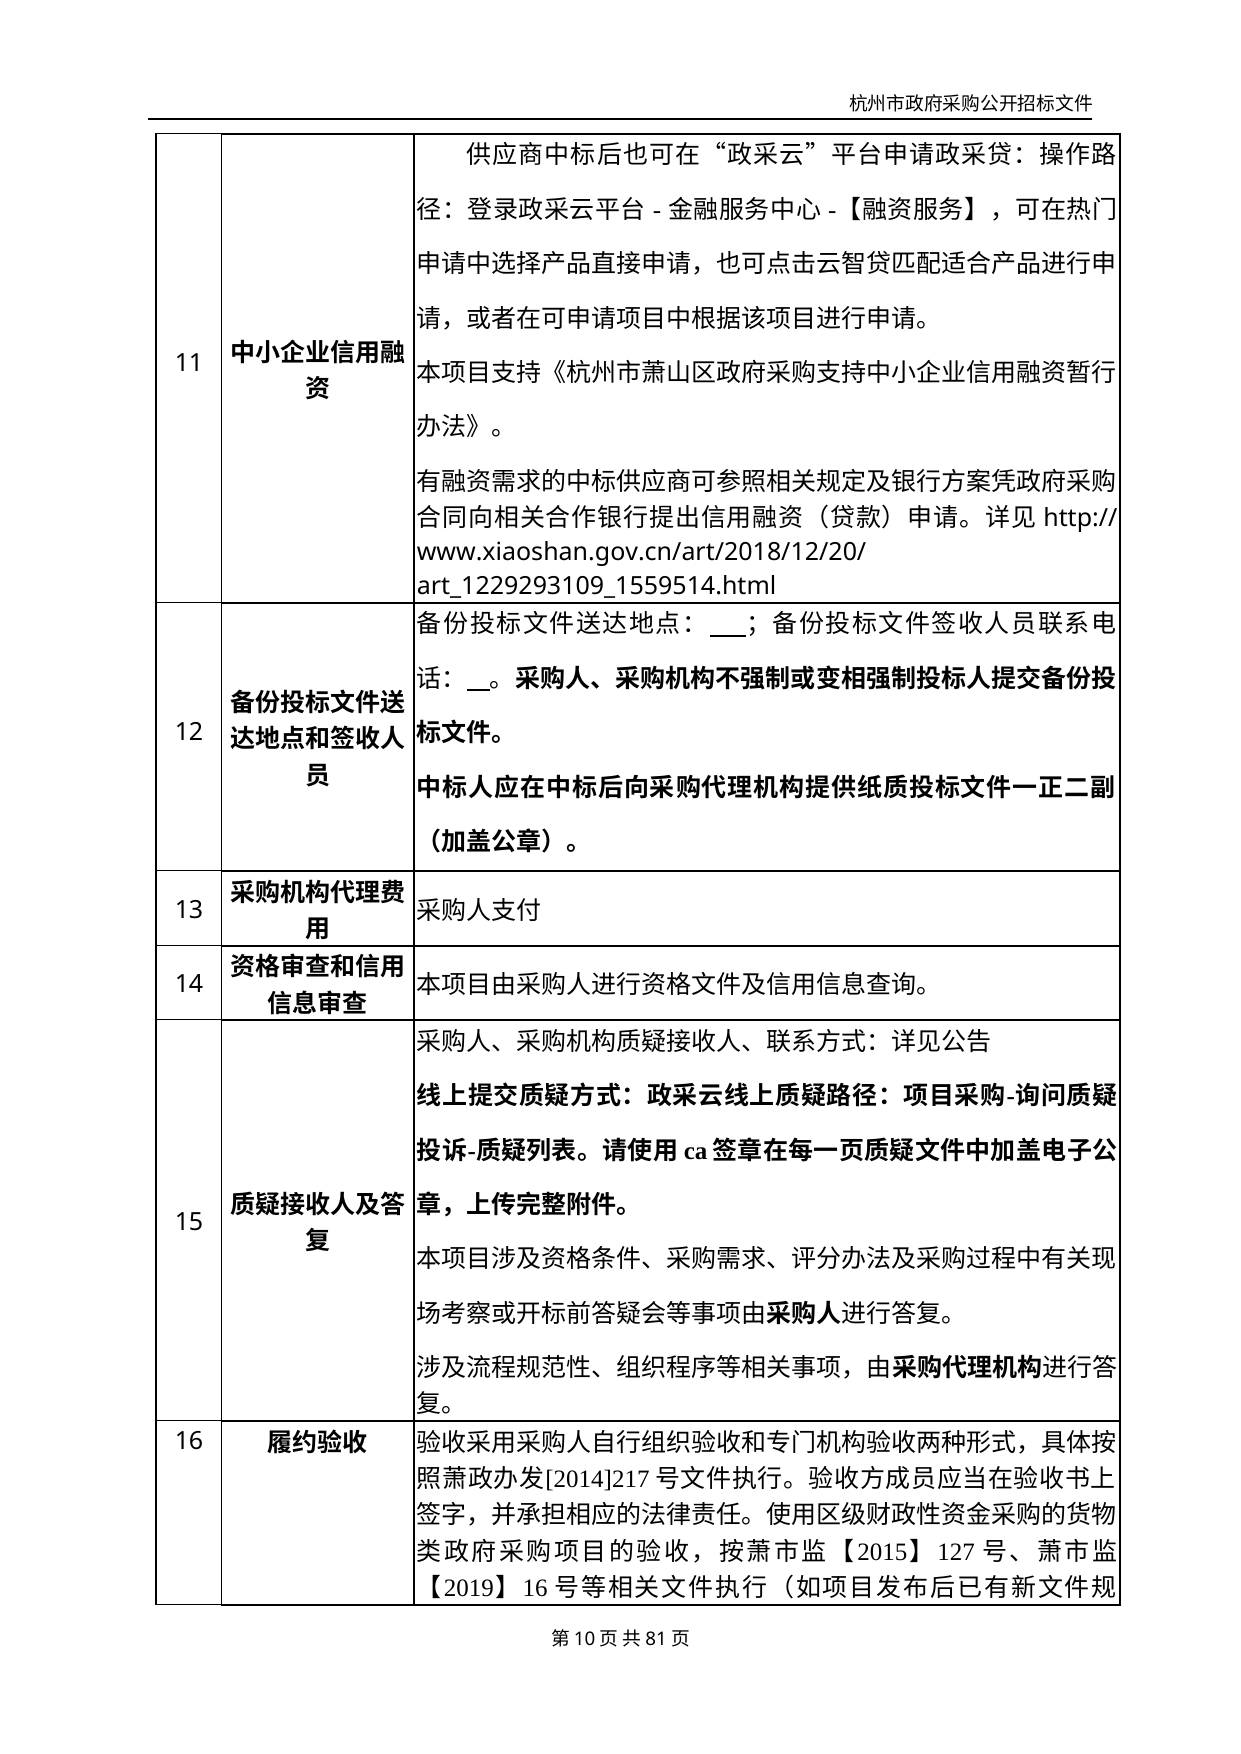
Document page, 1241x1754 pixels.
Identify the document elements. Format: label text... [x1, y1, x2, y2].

table_cell 16 [157, 1421, 221, 1603]
table_cell 14 [157, 946, 221, 1019]
table_cell 15 [157, 1020, 221, 1420]
table_cell 质疑接收人及答复 [222, 1021, 413, 1420]
table_cell 本项目由采购人进行资格文件及信用信息查询。 [415, 947, 1119, 1019]
table_cell 采购人、采购机构质疑接收人、联系方式：详见公告 线上提交质疑方式：政采云线上质疑路径：项目采购-询问质疑投诉-质疑列表。请使用ca签章在每一页质疑文件中加盖电子公章，上传完整附件。 本项目涉及资格条件、采购需求、评分办法及采购过程中有关现场考察或开标前答疑会等事项由采购人进行答复。 涉及流程规范性、组织程序等相关事项，由采购代理机构进行答复。 [415, 1021, 1119, 1420]
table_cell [415, 1422, 1119, 1603]
table_cell 备份投标文件送达地点： ；备份投标文件签收人员联系电话： 。采购人、采购机构不强制或变相强制投标人提交备份投标文件。 中标人应在中标后向采购代理机构提供纸质投标文件一正二副（加盖公章）。 [415, 604, 1119, 870]
table_cell 11 [157, 134, 221, 602]
table_cell 采购机构代理费用 [222, 872, 413, 945]
table_cell 供应商中标后也可在“政采云”平台申请政采贷：操作路径：登录政采云平台 - 金融服务中心 -【融资服务】，可在热门申请中选择产品直接申请，也可点击云智贷匹配适合产品进行申请，或者在可申请项目中根据该项目进行申请。 本项目支持《杭州市萧山区政府采购支持中小企业信用融资暂行办法》。 有融资需求的中标供应商可参照相关规定及银行方案凭政府采购合同向相关合作银行提出信用融资（贷款）申请。详见http://www.xiaoshan.gov.cn/art/2018/12/20/art_1229293109_1559514.html [415, 135, 1119, 602]
table_cell 备份投标文件送达地点和签收人员 [222, 604, 413, 870]
table_cell 资格审查和信用信息审查 [222, 947, 413, 1019]
table_cell 履约验收 [222, 1422, 413, 1603]
table_cell 13 [157, 871, 221, 945]
table_cell 中小企业信用融资 [222, 135, 413, 602]
table_cell 采购人支付 [415, 872, 1119, 945]
table_cell 12 [157, 603, 221, 870]
